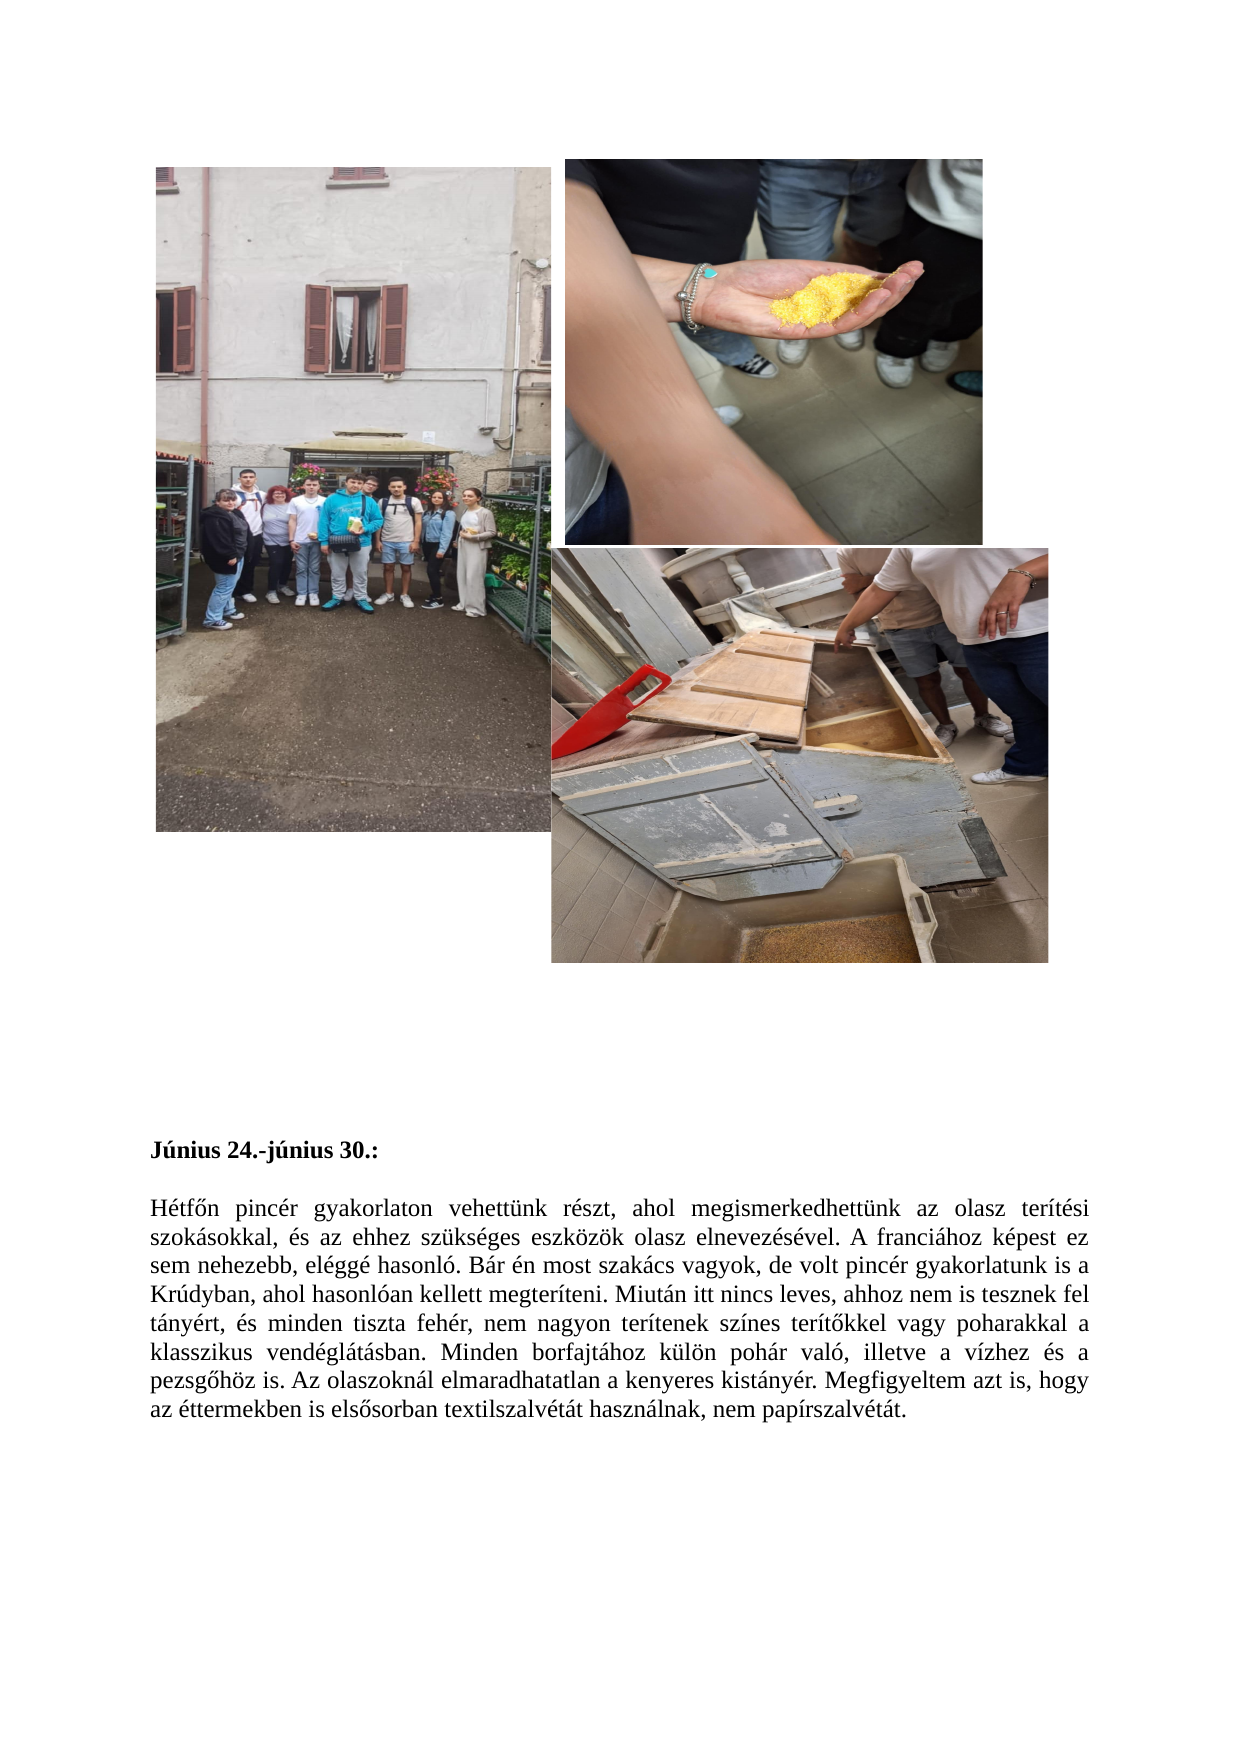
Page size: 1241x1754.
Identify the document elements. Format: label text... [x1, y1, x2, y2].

picture [155, 167, 1049, 963]
picture [565, 159, 983, 545]
text Június 24.-június 30.: [150, 1135, 1090, 1164]
text Hétfőn pincér gyakorlaton vehettünk részt, ahol megismerkedhettünk az olasz terítési szokásokkal, és az ehhez szükséges eszközök olasz elnevezésével. A franciához képest ez sem nehezebb, eléggé hasonló. Bár én most szakács vagyok, de volt pincér gyakorlatunk is a Krúdyban, ahol hasonlóan kellett megteríteni. Miután itt nincs leves, ahhoz nem is tesznek fel tányért, és minden tiszta fehér, nem nagyon terítenek színes terítőkkel vagy poharakkal a klasszikus vendéglátásban. Minden borfajtához külön pohár való, illetve a vízhez és a pezsgőhöz is. Az olaszoknál elmaradhatatlan a kenyeres kistányér. Megfigyeltem azt is, hogy az éttermekben is elsősorban textilszalvétát használnak, nem papírszalvétát. [150, 1193, 1090, 1423]
